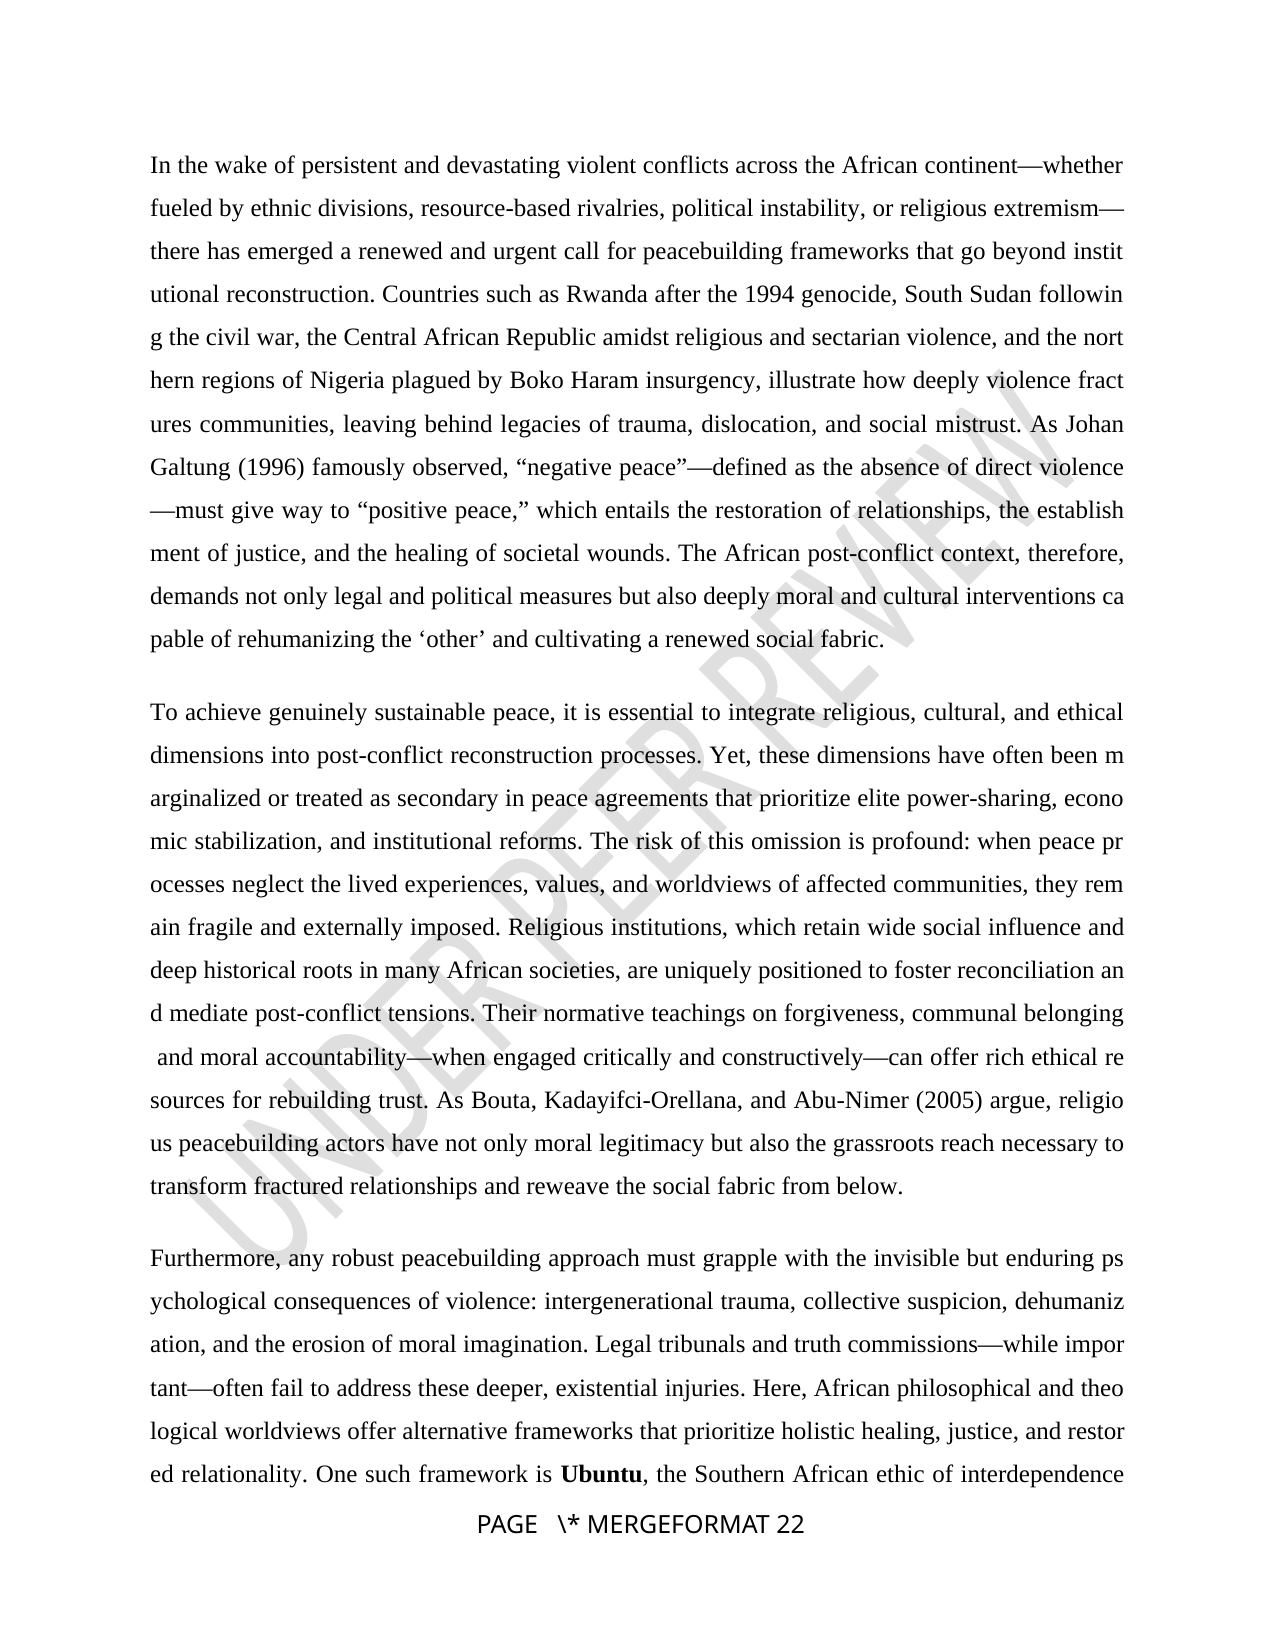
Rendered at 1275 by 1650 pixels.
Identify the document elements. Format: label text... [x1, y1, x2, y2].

text To achieve genuinely sustainable peace, it is essential to integrate religious, cultural, and ethical dimensions into post-conflict reconstruction processes. Yet, these dimensions have often been marginalized or treated as secondary in peace agreements that prioritize elite power-sharing, economic stabilization, and institutional reforms. The risk of this omission is profound: when peace processes neglect the lived experiences, values, and worldviews of affected communities, they remain fragile and externally imposed. Religious institutions, which retain wide social influence and deep historical roots in many African societies, are uniquely positioned to foster reconciliation and mediate post-conflict tensions. Their normative teachings on forgiveness, communal belonging, and moral accountability—when engaged critically and constructively—can offer rich ethical resources for rebuilding trust. As Bouta, Kadayifci-Orellana, and Abu-Nimer (2005) argue, religious peacebuilding actors have not only moral legitimacy but also the grassroots reach necessary to transform fractured relationships and reweave the social fabric from below. [150, 697, 1125, 1200]
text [150, 1243, 1125, 1488]
text In the wake of persistent and devastating violent conflicts across the African continent—whether fueled by ethnic divisions, resource-based rivalries, political instability, or religious extremism—there has emerged a renewed and urgent call for peacebuilding frameworks that go beyond institutional reconstruction. Countries such as Rwanda after the 1994 genocide, South Sudan following the civil war, the Central African Republic amidst religious and sectarian violence, and the northern regions of Nigeria plagued by Boko Haram insurgency, illustrate how deeply violence fractures communities, leaving behind legacies of trauma, dislocation, and social mistrust. As Johan Galtung (1996) famously observed, “negative peace”—defined as the absence of direct violence—must give way to “positive peace,” which entails the restoration of relationships, the establishment of justice, and the healing of societal wounds. The African post-conflict context, therefore, demands not only legal and political measures but also deeply moral and cultural interventions capable of rehumanizing the ‘other’ and cultivating a renewed social fabric. [150, 150, 1125, 653]
